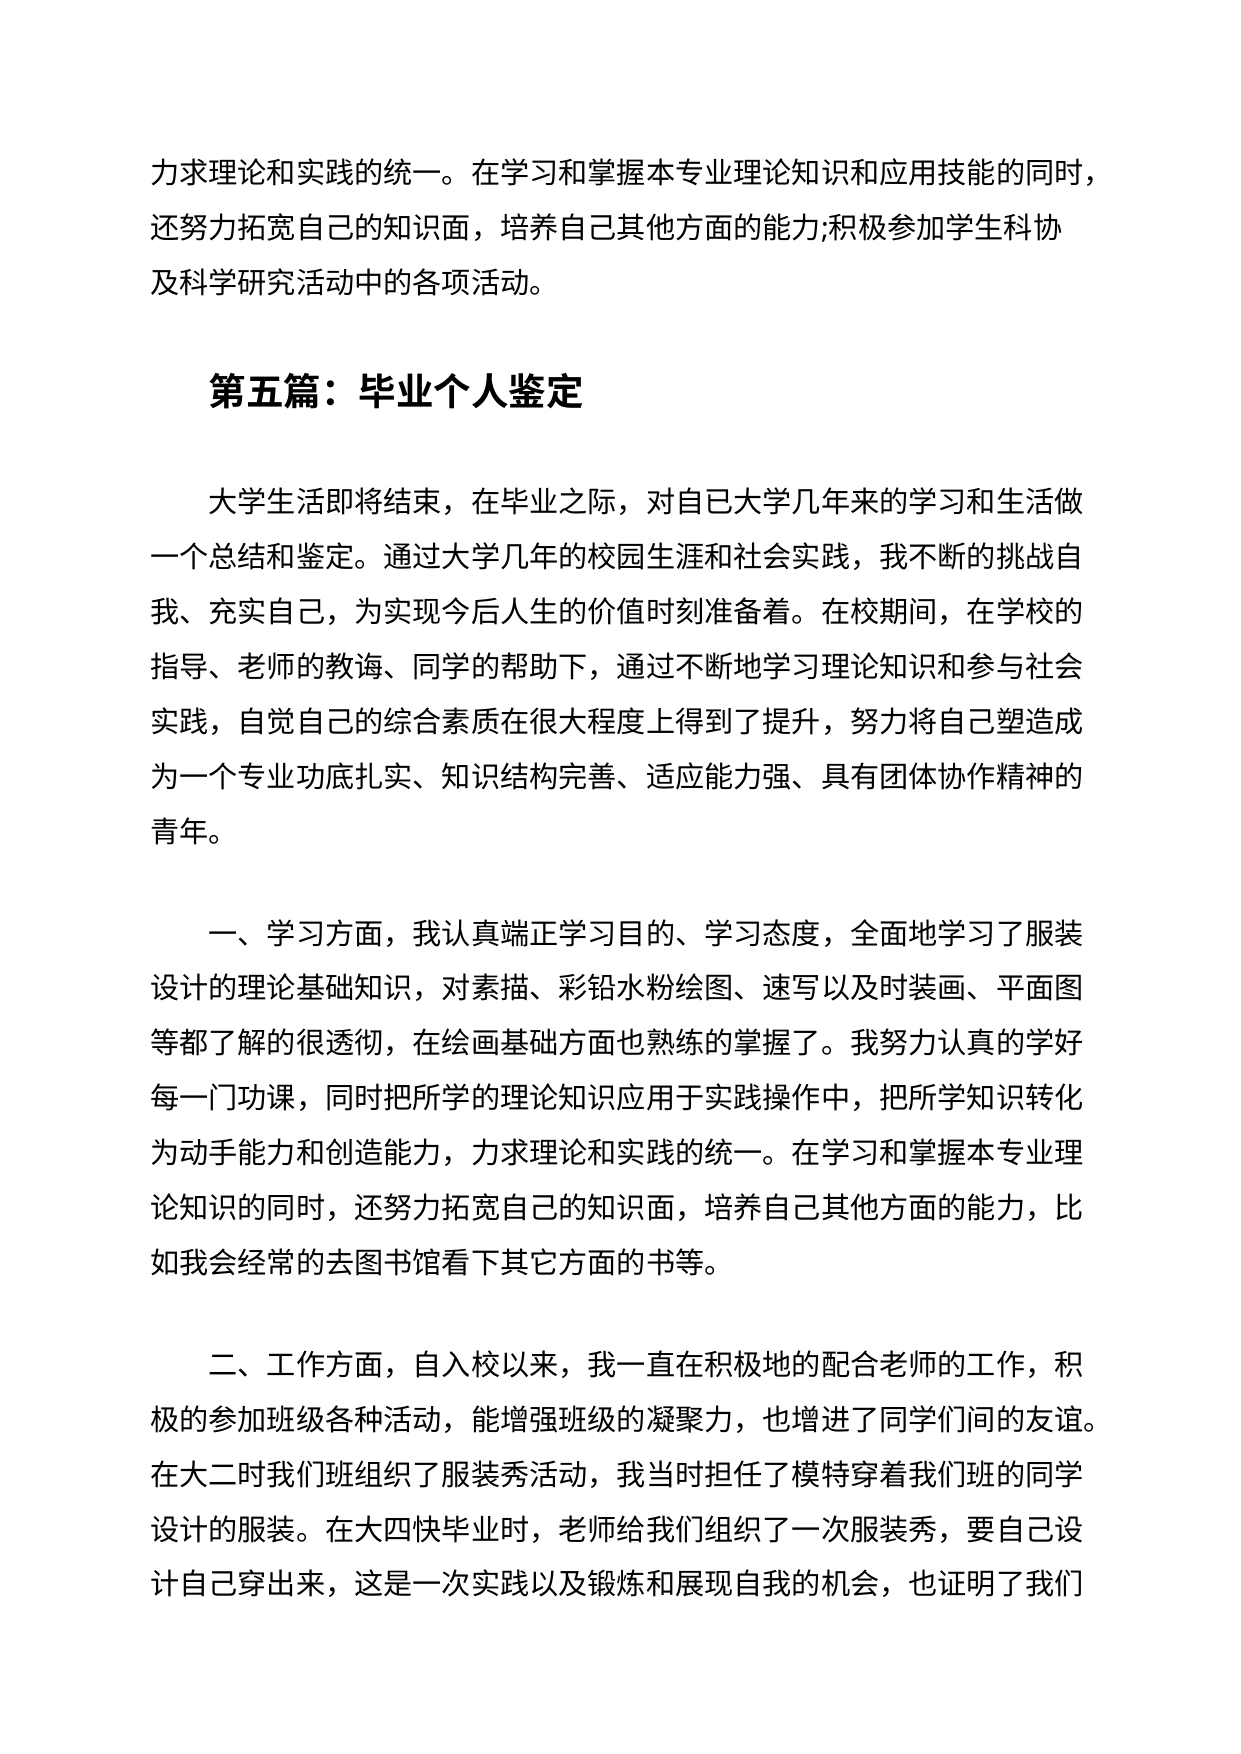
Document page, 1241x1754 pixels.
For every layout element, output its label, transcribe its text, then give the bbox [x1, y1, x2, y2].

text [150, 1341, 1090, 1603]
text 第五篇：毕业个人鉴定 [150, 362, 1090, 416]
text 大学生活即将结束，在毕业之际，对自已大学几年来的学习和生活做一个总结和鉴定。通过大学几年的校园生涯和社会实践，我不断的挑战自我、充实自己，为实现今后人生的价值时刻准备着。在校期间，在学校的指导、老师的教诲、同学的帮助下，通过不断地学习理论知识和参与社会实践，自觉自己的综合素质在很大程度上得到了提升，努力将自己塑造成为一个专业功底扎实、知识结构完善、适应能力强、具有团体协作精神的青年。 [150, 479, 1090, 851]
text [150, 150, 1090, 302]
text 一、学习方面，我认真端正学习目的、学习态度，全面地学习了服装设计的理论基础知识，对素描、彩铅水粉绘图、速写以及时装画、平面图等都了解的很透彻，在绘画基础方面也熟练的掌握了。我努力认真的学好每一门功课，同时把所学的理论知识应用于实践操作中，把所学知识转化为动手能力和创造能力，力求理论和实践的统一。在学习和掌握本专业理论知识的同时，还努力拓宽自己的知识面，培养自己其他方面的能力，比如我会经常的去图书馆看下其它方面的书等。 [150, 910, 1090, 1282]
